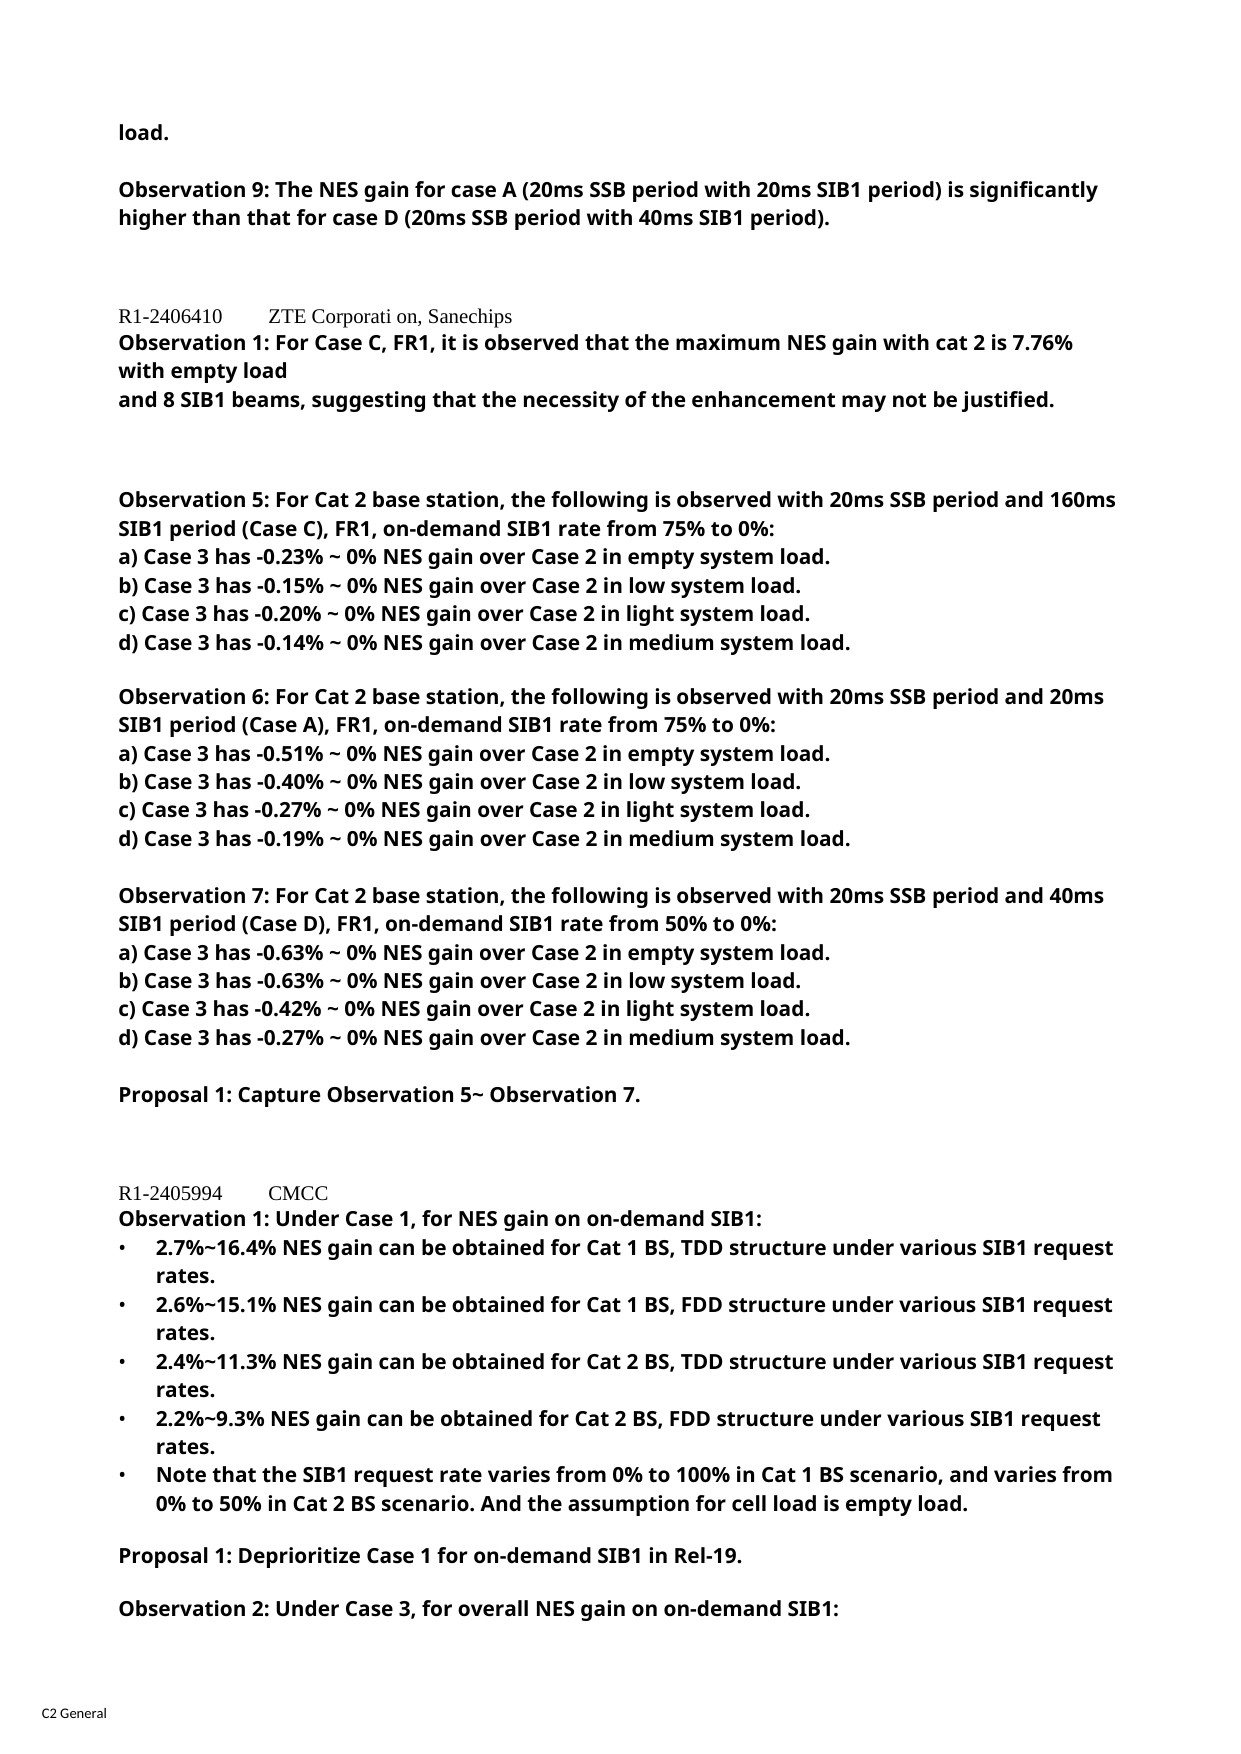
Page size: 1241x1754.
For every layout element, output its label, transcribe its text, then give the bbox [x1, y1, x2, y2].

list 2.7%~16.4% NES gain can be obtained for Cat 1 BS, TDD structure under various SIB1 request rates. [118, 1233, 1122, 1290]
text Observation 9: The NES gain for case A (20ms SSB period with 20ms SIB1 period) is significantly higher than that for case D (20ms SSB period with 40ms SIB1 period). [118, 175, 1122, 232]
text b) Case 3 has -0.15% ~ 0% NES gain over Case 2 in low system load. [118, 571, 1122, 599]
text Observation 2: Under Case 3, for overall NES gain on on-demand SIB1: [118, 1594, 1122, 1622]
text a) Case 3 has -0.23% ~ 0% NES gain over Case 2 in empty system load. [118, 542, 1122, 571]
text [118, 118, 1122, 147]
text R1-2406410 ZTE Corporati on, Sanechips [118, 304, 1122, 328]
text Observation 1: For Case C, FR1, it is observed that the maximum NES gain with cat 2 is 7.76% with empty load [118, 328, 1122, 385]
text Observation 7: For Cat 2 base station, the following is observed with 20ms SSB period and 40ms SIB1 period (Case D), FR1, on-demand SIB1 rate from 50% to 0%: [118, 881, 1122, 938]
list 2.6%~15.1% NES gain can be obtained for Cat 1 BS, FDD structure under various SIB1 request rates. [118, 1290, 1122, 1347]
text Proposal 1: Deprioritize Case 1 for on-demand SIB1 in Rel-19. [118, 1541, 1122, 1570]
text Observation 1: Under Case 1, for NES gain on on-demand SIB1: [118, 1204, 1122, 1233]
text a) Case 3 has -0.51% ~ 0% NES gain over Case 2 in empty system load. [118, 739, 1122, 767]
text b) Case 3 has -0.40% ~ 0% NES gain over Case 2 in low system load. [118, 767, 1122, 796]
text d) Case 3 has -0.19% ~ 0% NES gain over Case 2 in medium system load. [118, 824, 1122, 852]
text a) Case 3 has -0.63% ~ 0% NES gain over Case 2 in empty system load. [118, 938, 1122, 966]
list 2.4%~11.3% NES gain can be obtained for Cat 2 BS, TDD structure under various SIB1 request rates. [118, 1347, 1122, 1404]
text d) Case 3 has -0.14% ~ 0% NES gain over Case 2 in medium system load. [118, 628, 1122, 656]
text c) Case 3 has -0.27% ~ 0% NES gain over Case 2 in light system load. [118, 796, 1122, 824]
text Proposal 1: Capture Observation 5~ Observation 7. [118, 1080, 1122, 1108]
text c) Case 3 has -0.20% ~ 0% NES gain over Case 2 in light system load. [118, 599, 1122, 628]
text R1-2405994 CMCC [118, 1181, 1122, 1204]
list Note that the SIB1 request rate varies from 0% to 100% in Cat 1 BS scenario, and varies from 0% to 50% in Cat 2 BS scenario. And the assumption for cell load is empty load. [118, 1461, 1122, 1517]
text c) Case 3 has -0.42% ~ 0% NES gain over Case 2 in light system load. [118, 994, 1122, 1023]
text b) Case 3 has -0.63% ~ 0% NES gain over Case 2 in low system load. [118, 966, 1122, 994]
text Observation 5: For Cat 2 base station, the following is observed with 20ms SSB period and 160ms SIB1 period (Case C), FR1, on-demand SIB1 rate from 75% to 0%: [118, 486, 1122, 542]
text Observation 6: For Cat 2 base station, the following is observed with 20ms SSB period and 20ms SIB1 period (Case A), FR1, on-demand SIB1 rate from 75% to 0%: [118, 682, 1122, 739]
text d) Case 3 has -0.27% ~ 0% NES gain over Case 2 in medium system load. [118, 1023, 1122, 1051]
text and 8 SIB1 beams, suggesting that the necessity of the enhancement may not be justified. [118, 385, 1122, 413]
list 2.2%~9.3% NES gain can be obtained for Cat 2 BS, FDD structure under various SIB1 request rates. [118, 1404, 1122, 1461]
